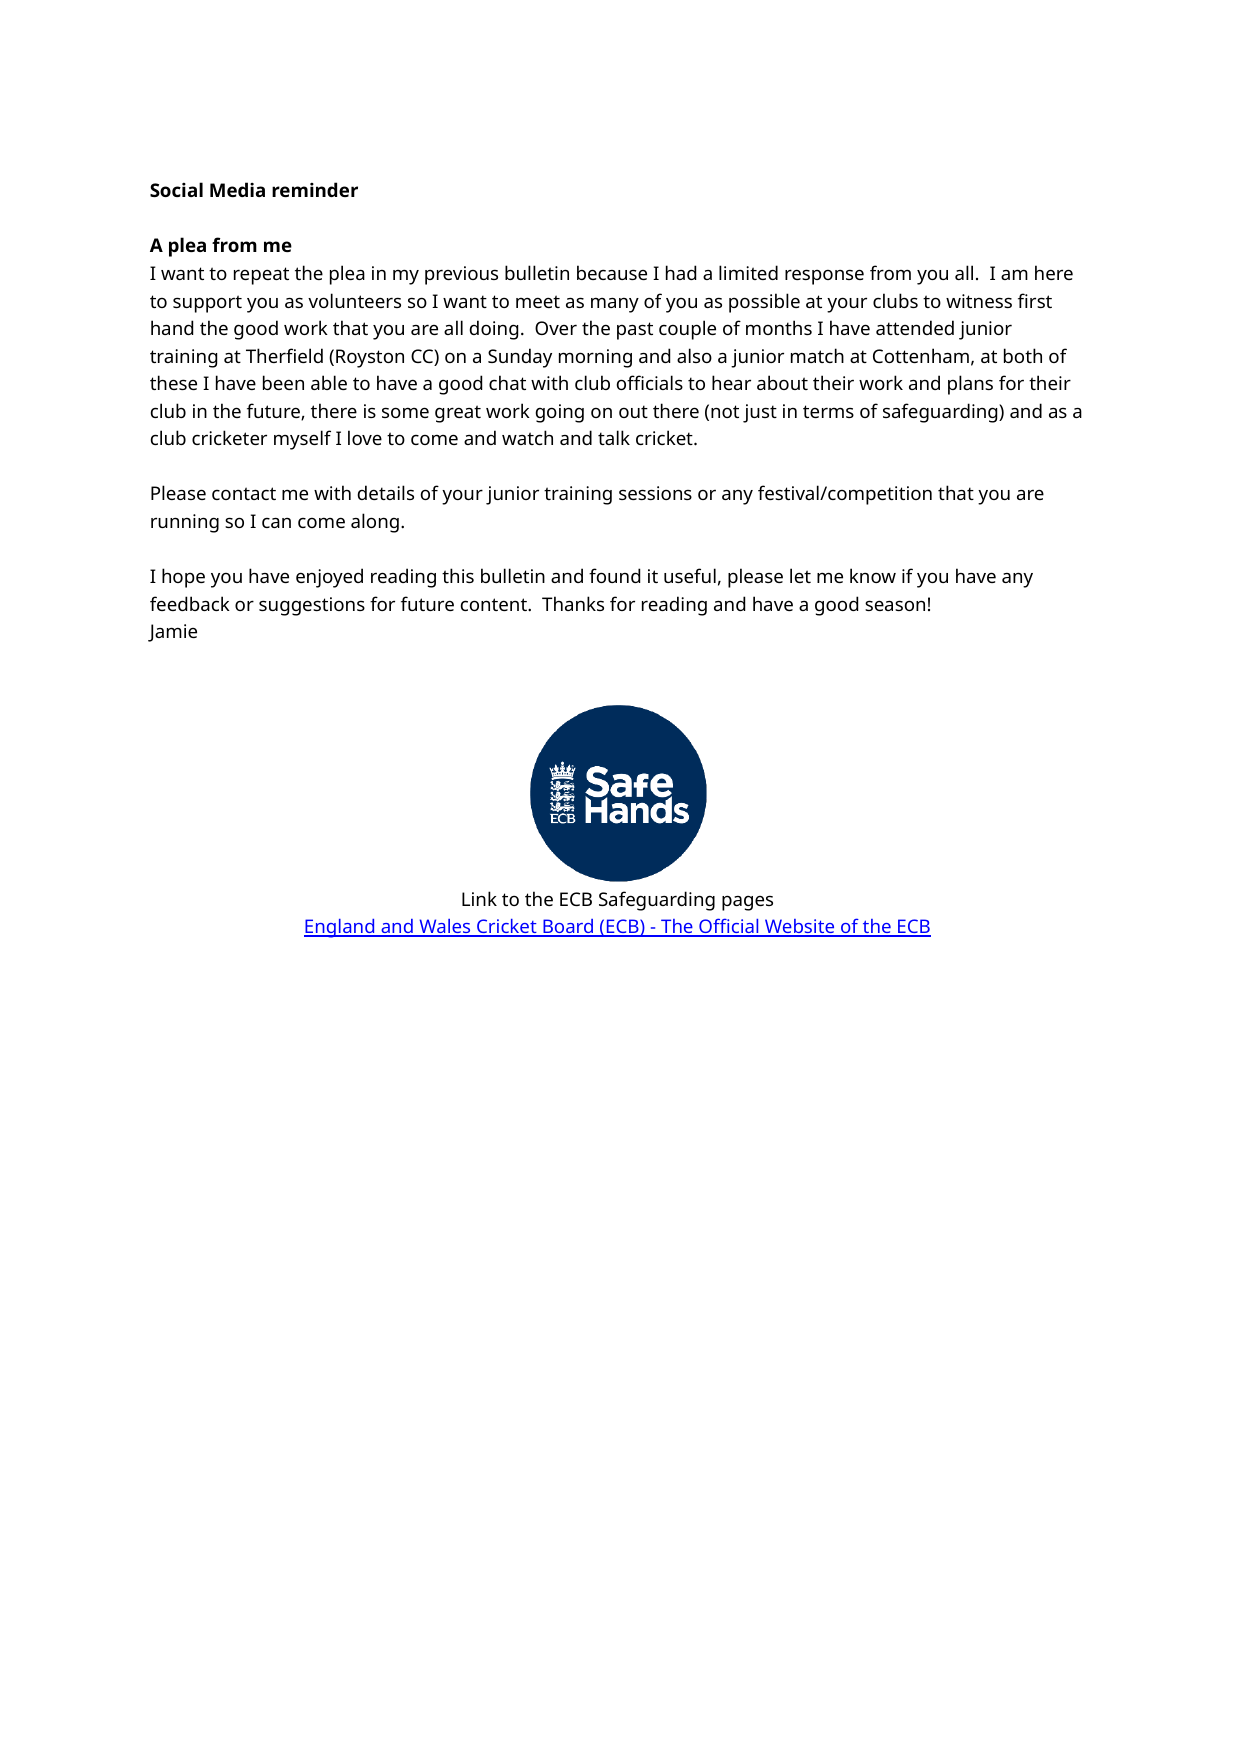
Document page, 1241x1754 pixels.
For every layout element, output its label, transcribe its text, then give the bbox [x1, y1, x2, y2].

text England and Wales Cricket Board (ECB) - The Official Website of the ECB [149, 913, 1085, 939]
picture [526, 701, 709, 884]
text Social Media reminder [149, 178, 1085, 203]
text Please contact me with details of your junior training sessions or any festival/competition that you are running so I can come along. [149, 481, 1085, 534]
text I hope you have enjoyed reading this bulletin and found it useful, please let me know if you have any feedback or suggestions for future content. Thanks for reading and have a good season! [149, 563, 1085, 616]
text Jamie [149, 618, 1085, 644]
text Link to the ECB Safeguarding pages [149, 886, 1085, 911]
text A plea from me [149, 233, 1085, 258]
text I want to repeat the plea in my previous bulletin because I had a limited response from you all. I am here to support you as volunteers so I want to meet as many of you as possible at your clubs to witness first hand the good work that you are all doing. Over the past couple of months I have attended junior training at Therfield (Royston CC) on a Sunday morning and also a junior match at Cottenham, at both of these I have been able to have a good chat with club officials to hear about their work and plans for their club in the future, there is some great work going on out there (not just in terms of safeguarding) and as a club cricketer myself I love to come and watch and talk cricket. [149, 260, 1085, 451]
